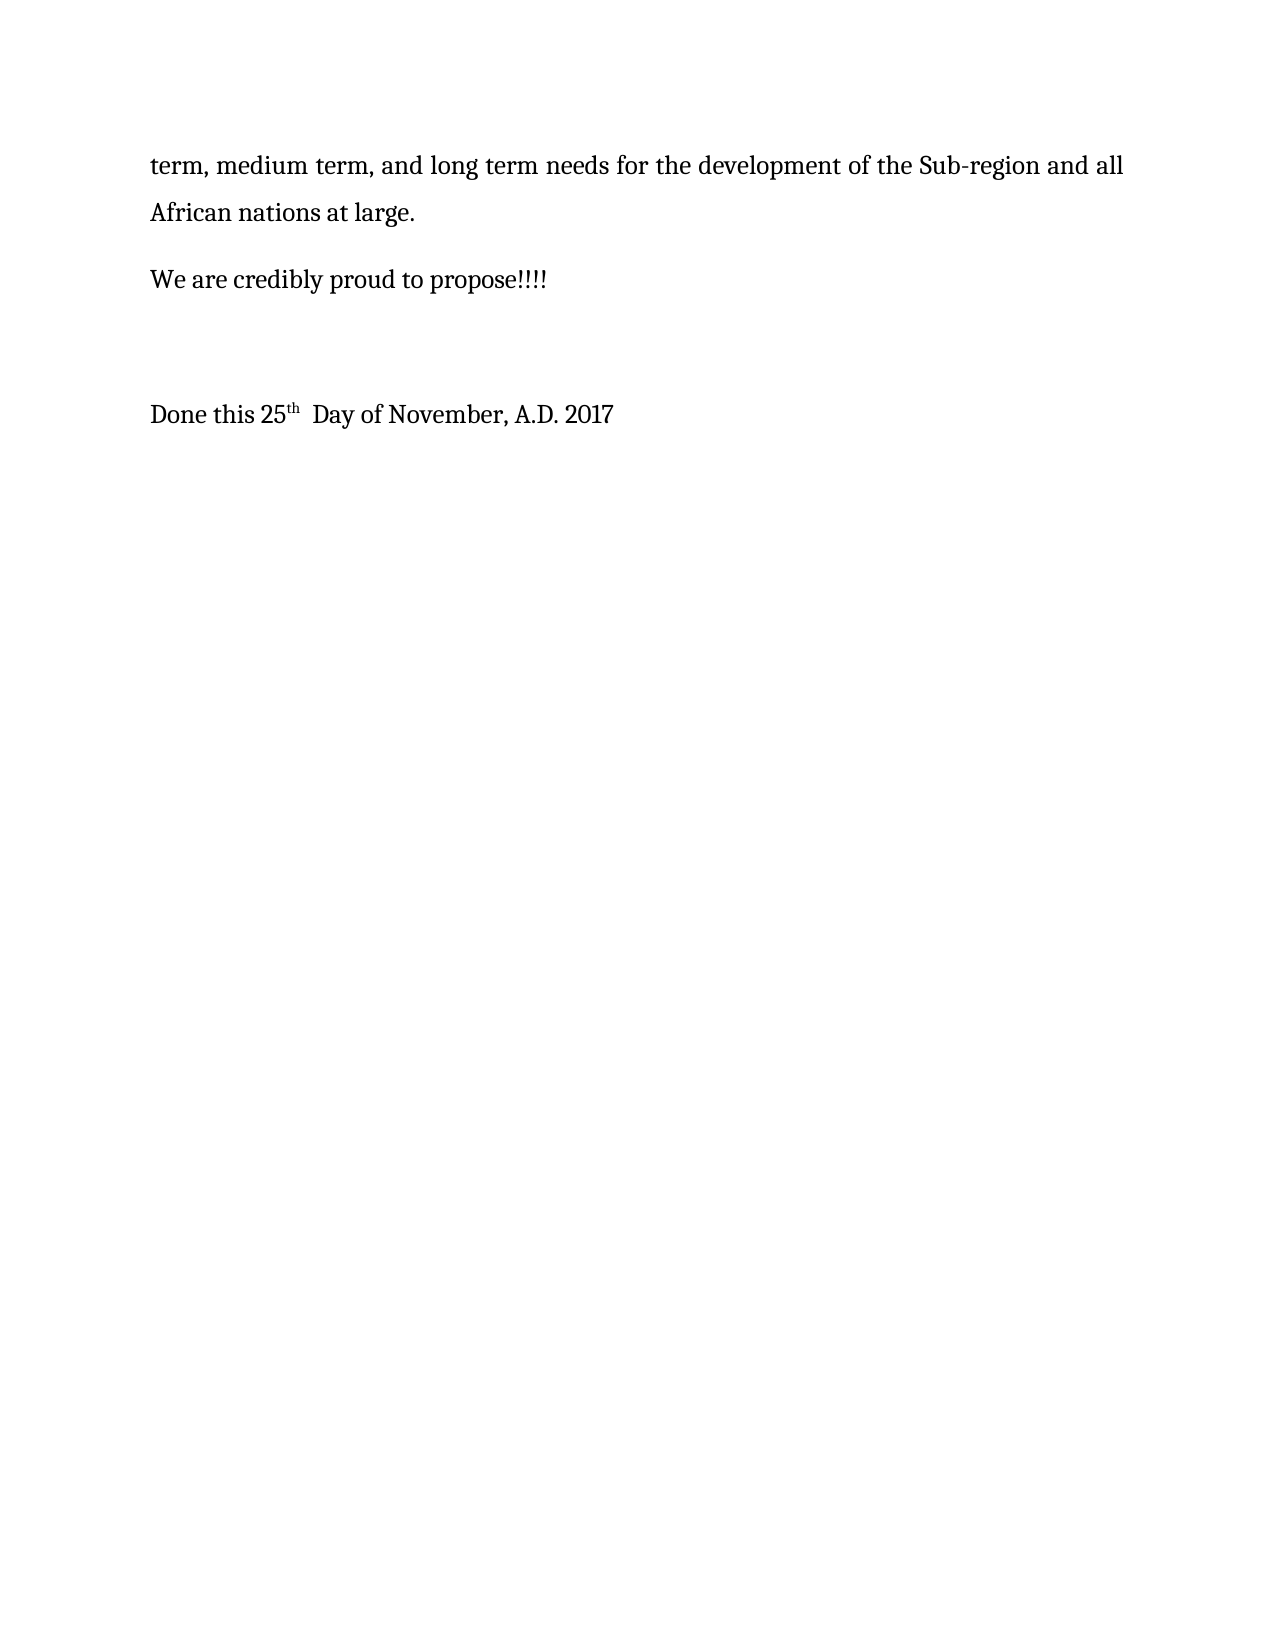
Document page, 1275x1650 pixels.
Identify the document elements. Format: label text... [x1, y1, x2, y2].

text Done this 25th Day of November, A.D. 2017 [150, 399, 1125, 430]
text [150, 150, 1125, 228]
text We are credibly proud to propose!!!! [150, 264, 1125, 295]
